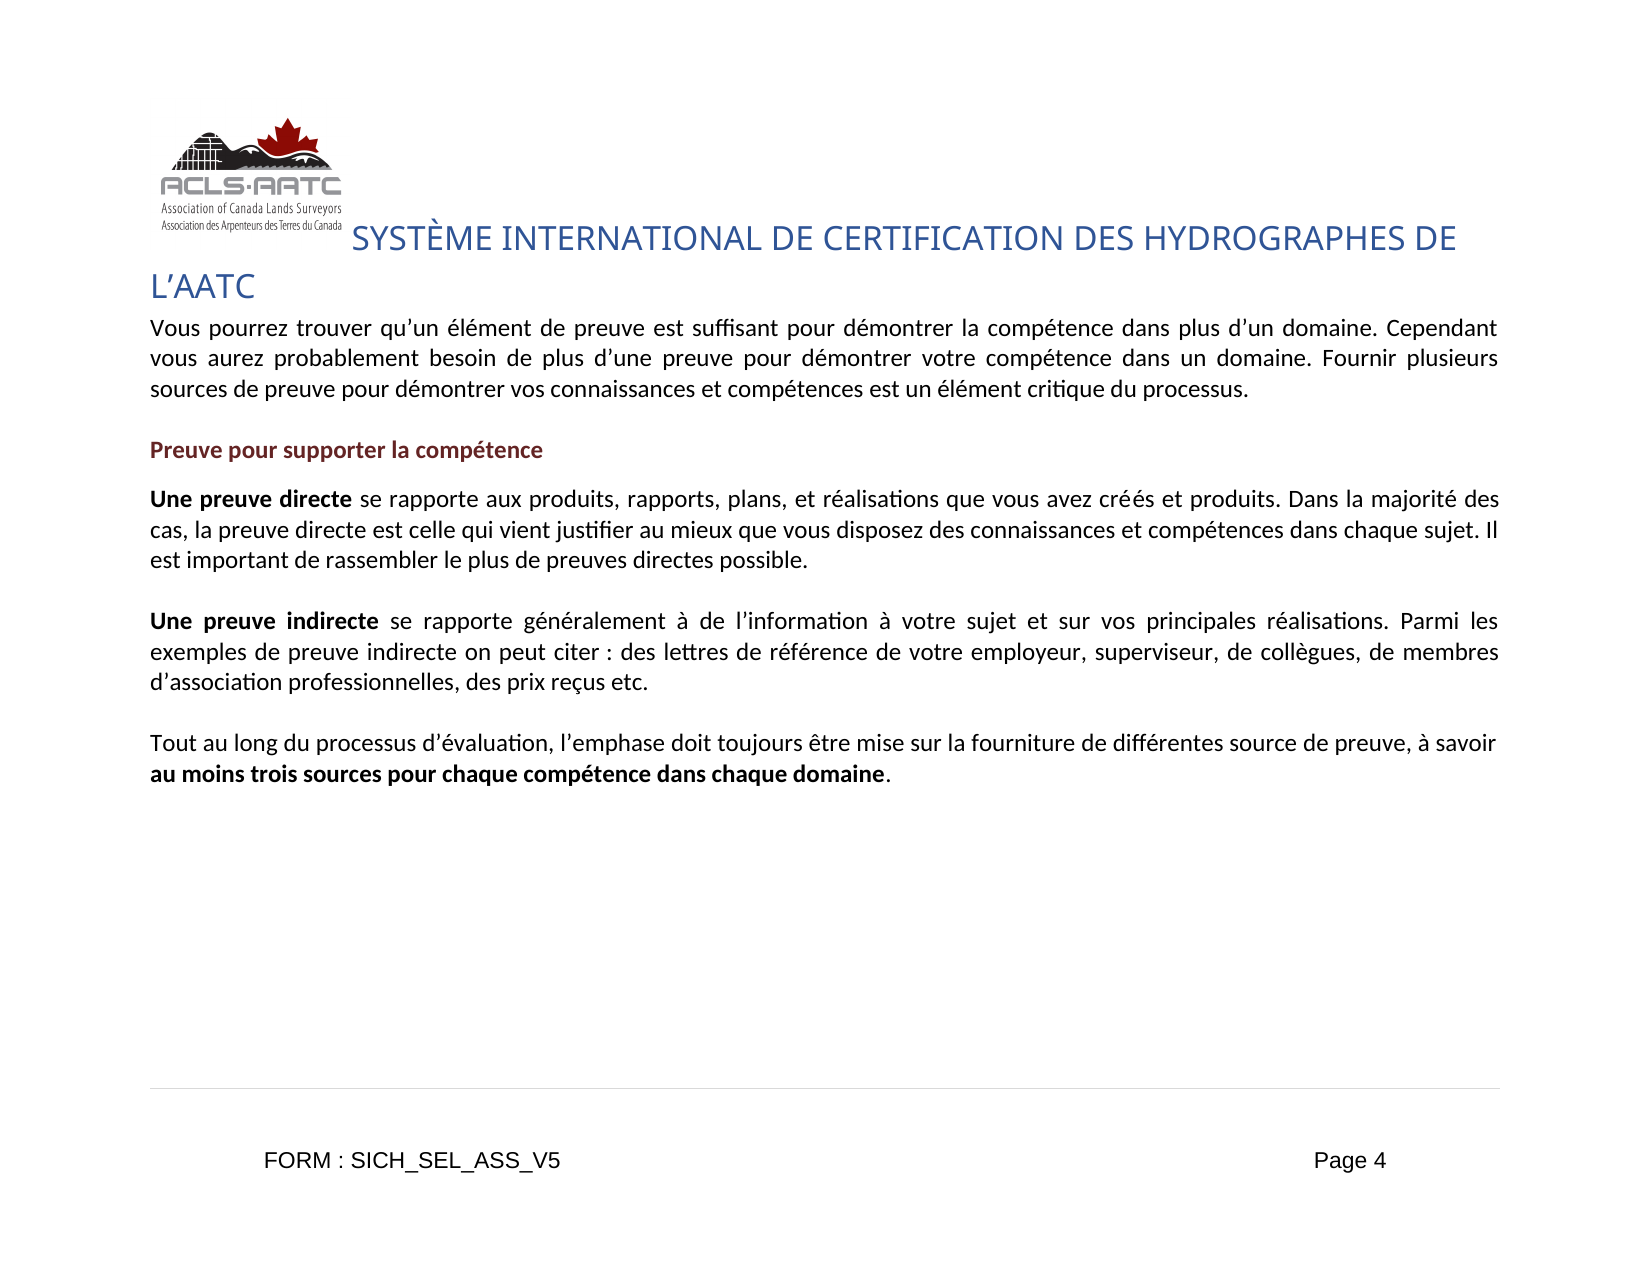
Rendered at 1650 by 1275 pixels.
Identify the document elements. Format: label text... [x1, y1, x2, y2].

text Preuve pour supporter la compétence [150, 434, 1500, 464]
picture [150, 98, 352, 250]
text Tout au long du processus d’évaluation, l’emphase doit toujours être mise sur la fourniture de différentes source de preuve, à savoir au moins trois sources pour chaque compétence dans chaque domaine. [150, 727, 1500, 788]
text Une preuve directe se rapporte aux produits, rapports, plans, et réalisations que vous avez créés et produits. Dans la majorité des cas, la preuve directe est celle qui vient justifier au mieux que vous disposez des connaissances et compétences dans chaque sujet. Il est important de rassembler le plus de preuves directes possible. [150, 483, 1500, 575]
text Vous pourrez trouver qu’un élément de preuve est suffisant pour démontrer la compétence dans plus d’un domaine. Cependant vous aurez probablement besoin de plus d’une preuve pour démontrer votre compétence dans un domaine. Fournir plusieurs sources de preuve pour démontrer vos connaissances et compétences est un élément critique du processus. [150, 312, 1500, 403]
text Une preuve indirecte se rapporte généralement à de l’information à votre sujet et sur vos principales réalisations. Parmi les exemples de preuve indirecte on peut citer : des lettres de référence de votre employeur, superviseur, de collègues, de membres d’association professionnelles, des prix reçus etc. [150, 605, 1500, 697]
